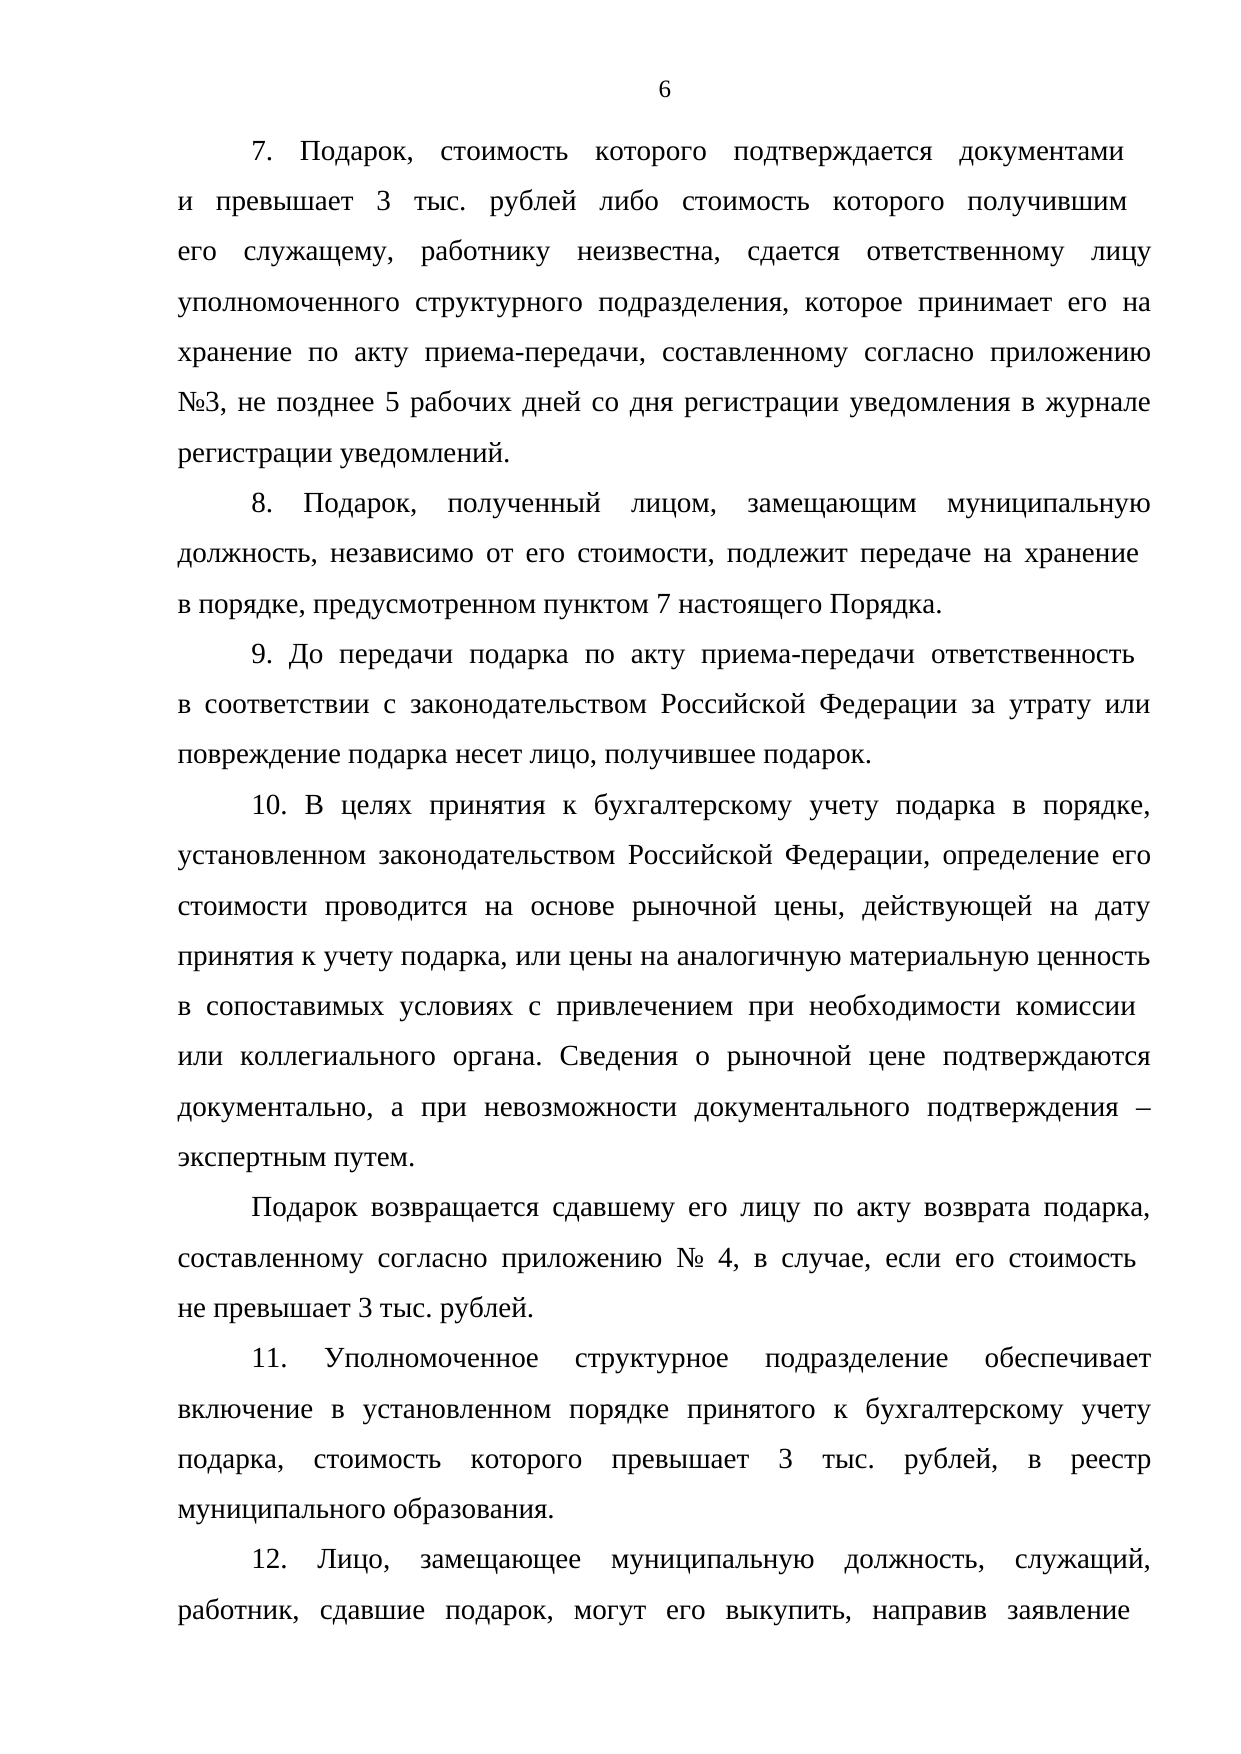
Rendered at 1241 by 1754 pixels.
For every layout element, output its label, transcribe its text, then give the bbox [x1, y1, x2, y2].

text 8. Подарок, полученный лицом, замещающим муниципальную должность, независимо от его стоимости, подлежит передаче на хранение в порядке, предусмотренном пунктом 7 настоящего Порядка. [177, 485, 1152, 619]
text 7. Подарок, стоимость которого подтверждается документами и превышает 3 тыс. рублей либо стоимость которого получившим его служащему, работнику неизвестна, сдается ответственному лицу уполномоченного структурного подразделения, которое принимает его на хранение по акту приема-передачи, составленному согласно приложению №3, не позднее 5 рабочих дней со дня регистрации уведомления в журнале регистрации уведомлений. [177, 133, 1152, 468]
text 10. В целях принятия к бухгалтерскому учету подарка в порядке, установленном законодательством Российской Федерации, определение его стоимости проводится на основе рыночной цены, действующей на дату принятия к учету подарка, или цены на аналогичную материальную ценность в сопоставимых условиях с привлечением при необходимости комиссии или коллегиального органа. Сведения о рыночной цене подтверждаются документально, а при невозможности документального подтверждения – экспертным путем. [177, 787, 1152, 1173]
text 11. Уполномоченное структурное подразделение обеспечивает включение в установленном порядке принятого к бухгалтерскому учету подарка, стоимость которого превышает 3 тыс. рублей, в реестр муниципального образования. [177, 1340, 1152, 1525]
text 9. До передачи подарка по акту приема-передачи ответственность в соответствии с законодательством Российской Федерации за утрату или повреждение подарка несет лицо, получившее подарок. [177, 636, 1152, 770]
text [177, 1542, 1152, 1626]
text Подарок возвращается сдавшему его лицу по акту возврата подарка, составленному согласно приложению № 4, в случае, если его стоимость не превышает 3 тыс. рублей. [177, 1189, 1152, 1324]
